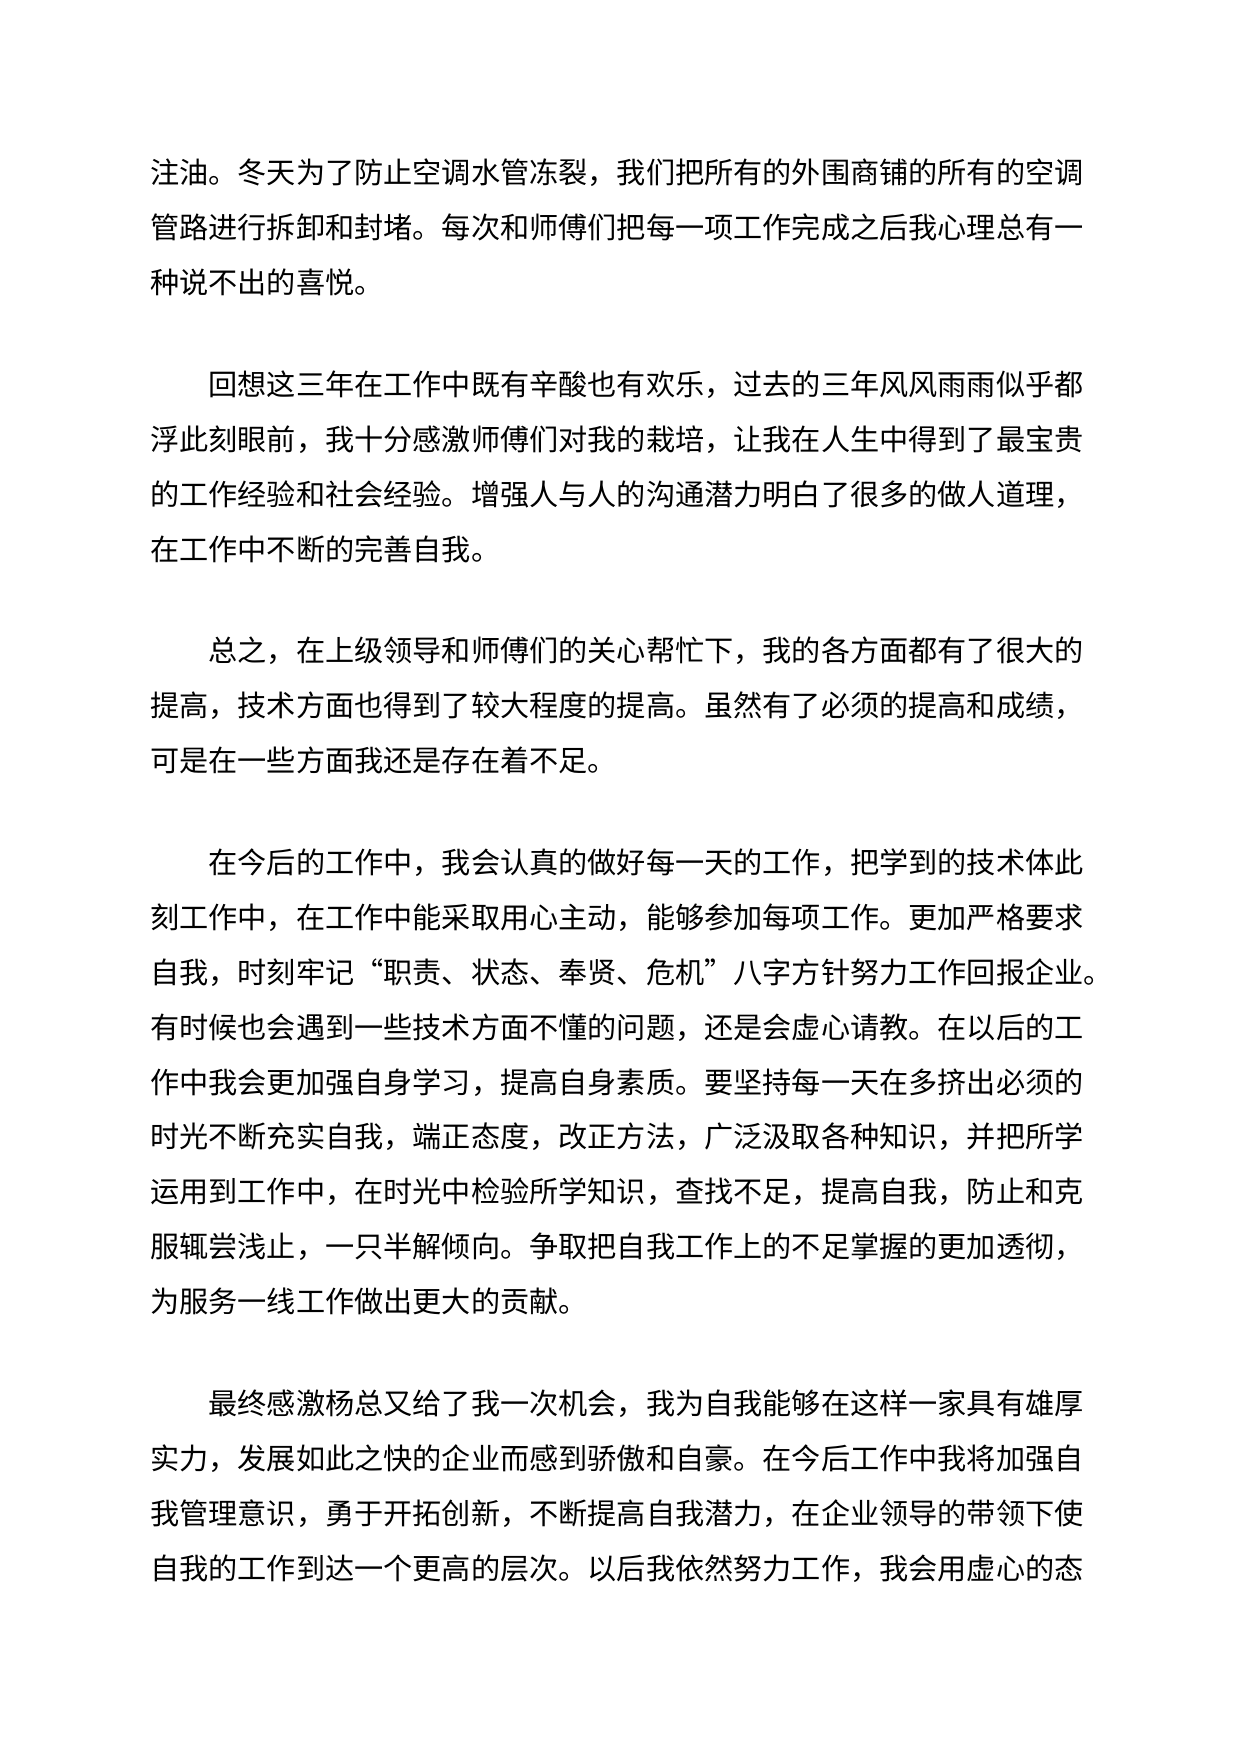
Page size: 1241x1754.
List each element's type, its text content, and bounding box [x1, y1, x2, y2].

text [150, 1381, 1090, 1587]
text 在今后的工作中，我会认真的做好每一天的工作，把学到的技术体此刻工作中，在工作中能采取用心主动，能够参加每项工作。更加严格要求自我，时刻牢记“职责、状态、奉贤、危机”八字方针努力工作回报企业。有时候也会遇到一些技术方面不懂的问题，还是会虚心请教。在以后的工作中我会更加强自身学习，提高自身素质。要坚持每一天在多挤出必须的时光不断充实自我，端正态度，改正方法，广泛汲取各种知识，并把所学运用到工作中，在时光中检验所学知识，查找不足，提高自我，防止和克服辄尝浅止，一只半解倾向。争取把自我工作上的不足掌握的更加透彻，为服务一线工作做出更大的贡献。 [150, 839, 1090, 1321]
text 总之，在上级领导和师傅们的关心帮忙下，我的各方面都有了很大的提高，技术方面也得到了较大程度的提高。虽然有了必须的提高和成绩，可是在一些方面我还是存在着不足。 [150, 628, 1090, 780]
text 回想这三年在工作中既有辛酸也有欢乐，过去的三年风风雨雨似乎都浮此刻眼前，我十分感激师傅们对我的栽培，让我在人生中得到了最宝贵的工作经验和社会经验。增强人与人的沟通潜力明白了很多的做人道理，在工作中不断的完善自我。 [150, 362, 1090, 568]
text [150, 150, 1090, 302]
